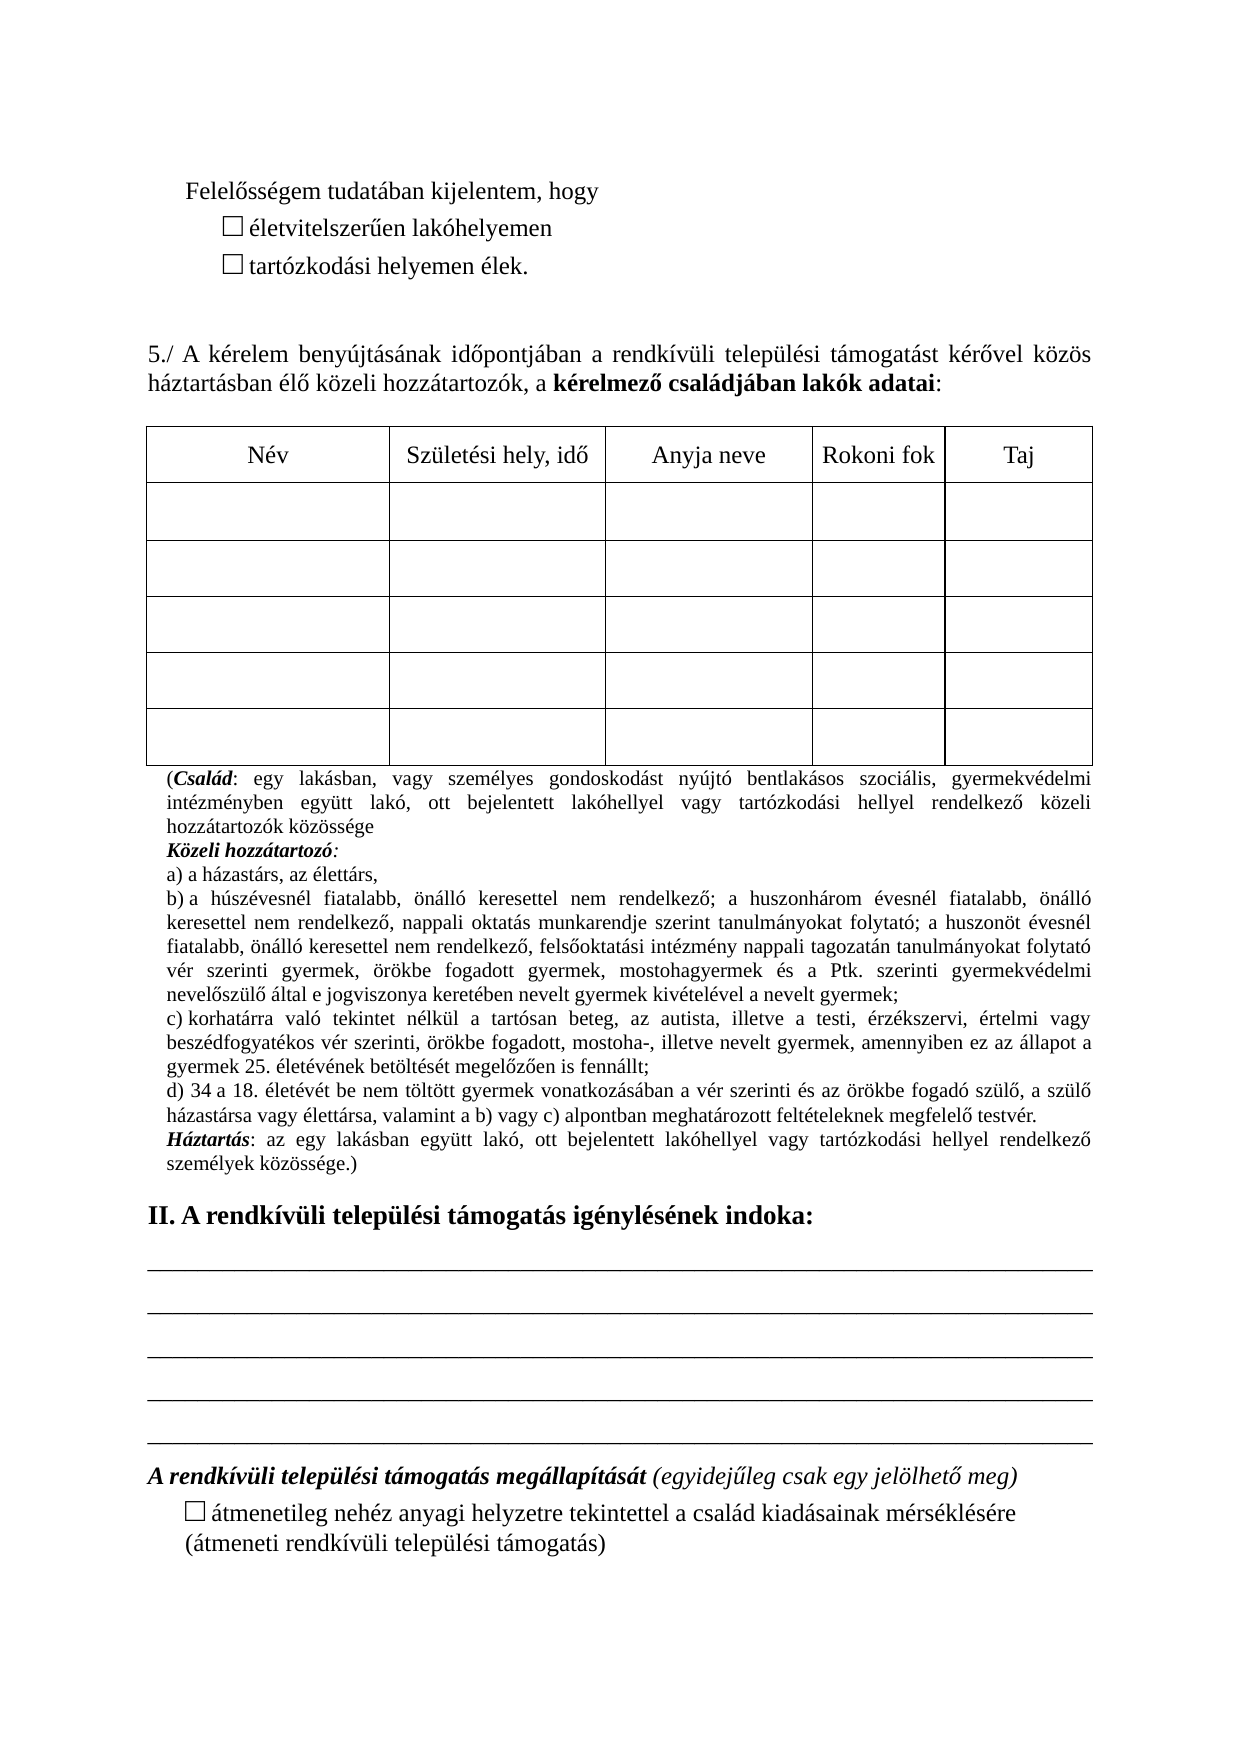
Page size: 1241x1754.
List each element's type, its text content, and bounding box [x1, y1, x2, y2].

text Háztartás: az egy lakásban együtt lakó, ott bejelentett lakóhellyel vagy tartózkodási hellyel rendelkező személyek közössége.) [166, 1127, 1093, 1175]
table_cell [606, 709, 812, 764]
table_header Rokoni fok [813, 427, 944, 482]
text □ életvitelszerűen lakóhelyemen [185, 205, 1093, 243]
table_cell [147, 541, 389, 596]
table_cell [390, 597, 605, 652]
table_cell [813, 709, 944, 764]
table_cell [813, 653, 944, 708]
table_cell [147, 483, 389, 539]
table_cell [813, 541, 944, 596]
text A rendkívüli települési támogatás megállapítását (egyidejűleg csak egy jelölhető meg) [148, 1461, 1093, 1490]
text Közeli hozzátartozó: [148, 838, 1093, 862]
table_cell [813, 483, 944, 539]
table_cell [946, 597, 1092, 652]
table_cell [390, 483, 605, 539]
table_cell [813, 597, 944, 652]
table_cell [147, 653, 389, 708]
text □ átmenetileg nehéz anyagi helyzetre tekintettel a család kiadásainak mérséklésére (átmeneti rendkívüli települési támogatás) [185, 1490, 1093, 1557]
table_cell [946, 483, 1092, 539]
text Felelősségem tudatában kijelentem, hogy [148, 176, 1066, 205]
text a) a házastárs, az élettárs, [166, 862, 1093, 886]
table_cell [390, 709, 605, 764]
table_cell [390, 653, 605, 708]
table_cell [606, 597, 812, 652]
table_header Név [147, 427, 389, 482]
text II. A rendkívüli települési támogatás igénylésének indoka: [148, 1199, 1093, 1230]
table_cell [946, 541, 1092, 596]
text d) 34 a 18. életévét be nem töltött gyermek vonatkozásában a vér szerinti és az örökbe fogadó szülő, a szülő házastársa vagy élettársa, valamint a b) vagy c) alpontban meghatározott feltételeknek megfelelő testvér. [166, 1078, 1093, 1127]
text c) korhatárra való tekintet nélkül a tartósan beteg, az autista, illetve a testi, érzékszervi, értelmi vagy beszédfogyatékos vér szerinti, örökbe fogadott, mostoha-, illetve nevelt gyermek, amennyiben ez az állapot a gyermek 25. életévének betöltését megelőzően is fennállt; [166, 1006, 1093, 1078]
text 5./ A kérelem benyújtásának időpontjában a rendkívüli települési támogatást kérővel közös háztartásban élő közeli hozzátartozók, a kérelmező családjában lakók adatai: [148, 339, 1093, 397]
table_cell [606, 653, 812, 708]
table_header Anyja neve [606, 427, 812, 482]
table_cell [946, 709, 1092, 764]
table_cell [946, 653, 1092, 708]
table_cell [606, 541, 812, 596]
table_cell [147, 709, 389, 764]
text b) a húszévesnél fiatalabb, önálló keresettel nem rendelkező; a huszonhárom évesnél fiatalabb, önálló keresettel nem rendelkező, nappali oktatás munkarendje szerint tanulmányokat folytató; a huszonöt évesnél fiatalabb, önálló keresettel nem rendelkező, felsőoktatási intézmény nappali tagozatán tanulmányokat folytató vér szerinti gyermek, örökbe fogadott gyermek, mostohagyermek és a Ptk. szerinti gyermekvédelmi nevelőszülő által e jogviszonya keretében nevelt gyermek kivételével a nevelt gyermek; [166, 886, 1093, 1006]
table_cell [606, 483, 812, 539]
table_cell [390, 541, 605, 596]
text (Család: egy lakásban, vagy személyes gondoskodást nyújtó bentlakásos szociális, gyermekvédelmi intézményben együtt lakó, ott bejelentett lakóhellyel vagy tartózkodási hellyel rendelkező közeli hozzátartozók közössége [166, 766, 1093, 838]
table_header Taj [946, 427, 1092, 482]
table_cell [147, 597, 389, 652]
table_header Születési hely, idő [390, 427, 605, 482]
text □ tartózkodási helyemen élek. [185, 243, 1093, 282]
